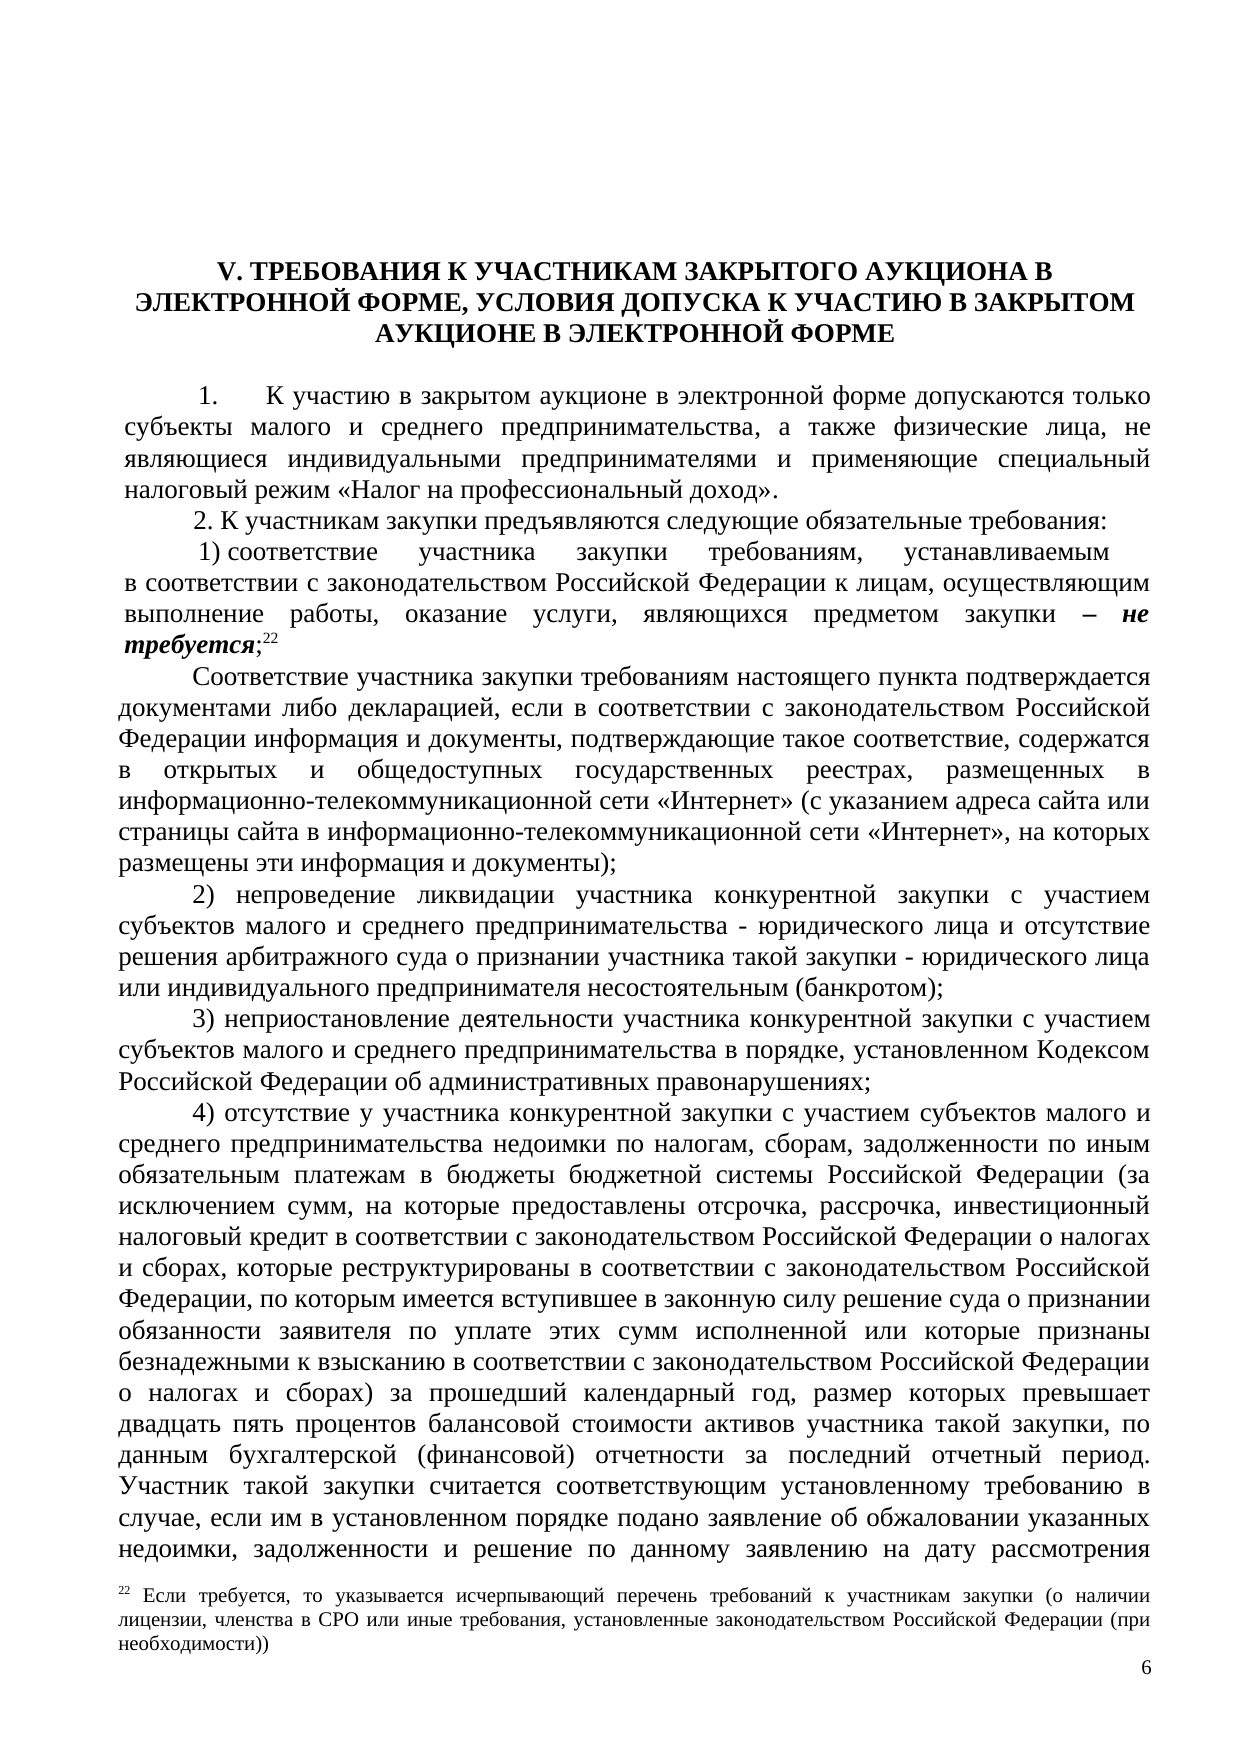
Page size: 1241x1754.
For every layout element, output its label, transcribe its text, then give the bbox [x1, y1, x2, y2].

text V. ТРЕБОВАНИЯ К УЧАСТНИКАМ ЗАКРЫТОГО АУКЦИОНА В ЭЛЕКТРОННОЙ ФОРМЕ, УСЛОВИЯ ДОПУСКА К УЧАСТИЮ В ЗАКРЫТОМ АУКЦИОНЕ В ЭЛЕКТРОННОЙ ФОРМЕ [118, 255, 1152, 348]
text Соответствие участника закупки требованиям настоящего пункта подтверждается документами либо декларацией, если в соответствии с законодательством Российской Федерации информация и документы, подтверждающие такое соответствие, содержатся в открытых и общедоступных государственных реестрах, размещенных в информационно-телекоммуникационной сети «Интернет» (с указанием адреса сайта или страницы сайта в информационно-телекоммуникационной сети «Интернет», на которых размещены эти информация и документы); [118, 660, 1152, 878]
text 2. К участникам закупки предъявляются следующие обязательные требования: [118, 504, 1152, 535]
text 2) непроведение ликвидации участника конкурентной закупки с участием субъектов малого и среднего предпринимательства - юридического лица и отсутствие решения арбитражного суда о признании участника такой закупки - юридического лица или индивидуального предпринимателя несостоятельным (банкротом); [118, 878, 1152, 1002]
text 1) соответствие участника закупки требованиям, устанавливаемым в соответствии с законодательством Российской Федерации к лицам, осуществляющим выполнение работы, оказание услуги, являющихся предметом закупки – не требуется; [124, 535, 1152, 660]
text 3) неприостановление деятельности участника конкурентной закупки с участием субъектов малого и среднего предпринимательства в порядке, установленном Кодексом Российской Федерации об административных правонарушениях; [118, 1002, 1152, 1096]
list К участию в закрытом аукционе в электронной форме допускаются только субъекты малого и среднего предпринимательства, а также физические лица, не являющиеся индивидуальными предпринимателями и применяющие специальный налоговый режим «Налог на профессиональный доход». [124, 379, 1152, 504]
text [118, 1096, 1152, 1563]
